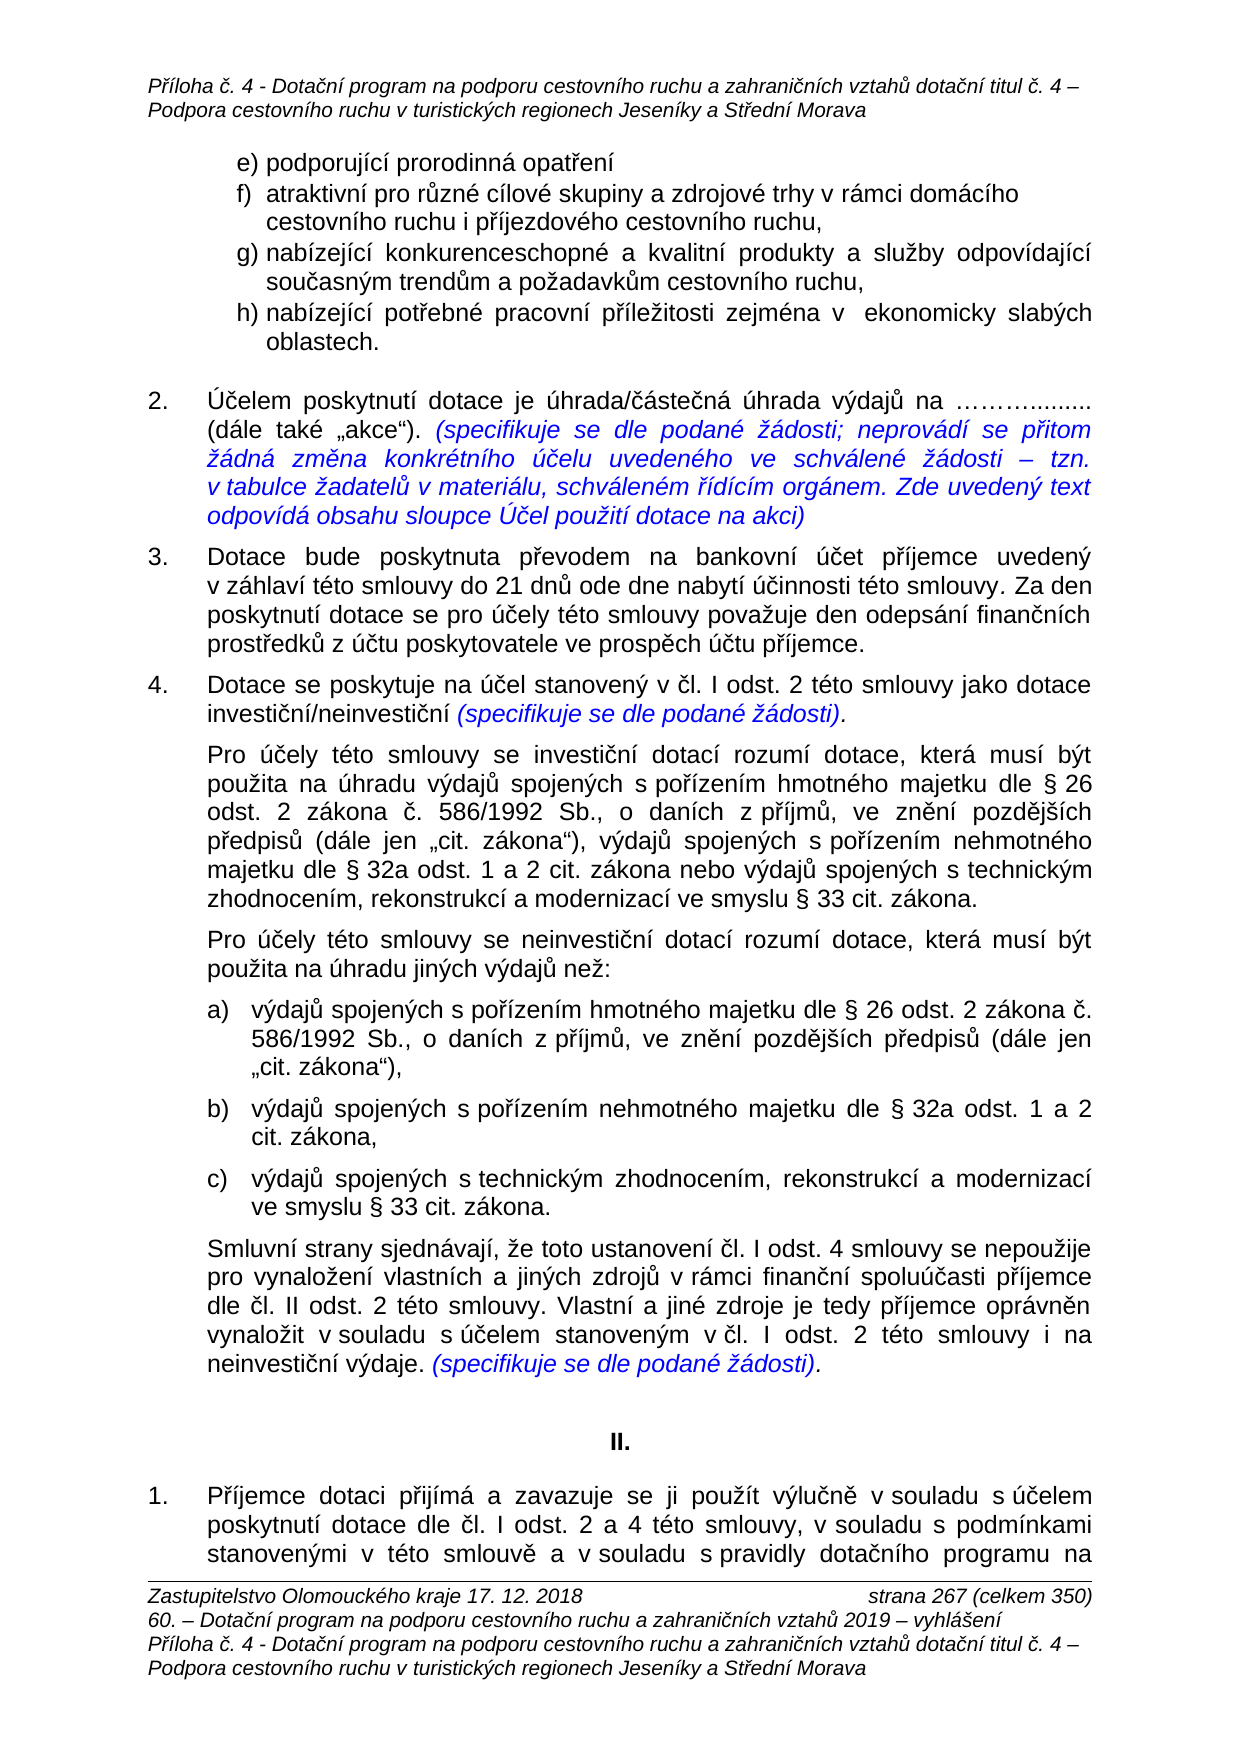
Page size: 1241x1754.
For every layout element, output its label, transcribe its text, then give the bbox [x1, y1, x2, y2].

list atraktivní pro různé cílové skupiny a zdrojové trhy v rámci domácího cestovního ruchu i příjezdového cestovního ruchu, [236, 179, 1092, 236]
list podporující prorodinná opatření [236, 148, 1092, 176]
text Pro účely této smlouvy se investiční dotací rozumí dotace, která musí být použita na úhradu výdajů spojených s pořízením hmotného majetku dle § 26 odst. 2 zákona č. 586/1992 Sb., o daních z příjmů, ve znění pozdějších předpisů (dále jen „cit. zákona“), výdajů spojených s pořízením nehmotného majetku dle § 32a odst. 1 a 2 cit. zákona nebo výdajů spojených s technickým zhodnocením, rekonstrukcí a modernizací ve smyslu § 33 cit. zákona. [207, 740, 1092, 912]
text Pro účely této smlouvy se neinvestiční dotací rozumí dotace, která musí být použita na úhradu jiných výdajů než: [207, 925, 1092, 982]
text II. [148, 1427, 1092, 1456]
list výdajů spojených s technickým zhodnocením, rekonstrukcí a modernizací ve smyslu § 33 cit. zákona. [207, 1164, 1092, 1221]
list výdajů spojených s pořízením nehmotného majetku dle § 32a odst. 1 a 2 cit. zákona, [207, 1094, 1092, 1151]
list výdajů spojených s pořízením hmotného majetku dle § 26 odst. 2 zákona č. 586/1992 Sb., o daních z příjmů, ve znění pozdějších předpisů (dále jen „cit. zákona“), [207, 995, 1092, 1081]
list Dotace bude poskytnuta převodem na bankovní účet příjemce uvedený v záhlaví této smlouvy do 21 dnů ode dne nabytí účinnosti této smlouvy. Za den poskytnutí dotace se pro účely této smlouvy považuje den odepsání finančních prostředků z účtu poskytovatele ve prospěch účtu příjemce. [148, 542, 1092, 657]
list Účelem poskytnutí dotace je úhrada/částečná úhrada výdajů na ………......... (dále také „akce“). (specifikuje se dle podané žádosti; neprovádí se přitom žádná změna konkrétního účelu uvedeného ve schválené žádosti – tzn. v tabulce žadatelů v materiálu, schváleném řídícím orgánem. Zde uvedený text odpovídá obsahu sloupce Účel použití dotace na akci) [148, 386, 1092, 530]
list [148, 1481, 1092, 1567]
list Dotace se poskytuje na účel stanovený v čl. I odst. 2 této smlouvy jako dotace investiční/neinvestiční (specifikuje se dle podané žádosti). [148, 670, 1092, 727]
list nabízející konkurenceschopné a kvalitní produkty a služby odpovídající současným trendům a požadavkům cestovního ruchu, [236, 238, 1092, 296]
list nabízející potřebné pracovní příležitosti zejména v ekonomicky slabých oblastech. [236, 298, 1092, 356]
text Smluvní strany sjednávají, že toto ustanovení čl. I odst. 4 smlouvy se nepoužije pro vynaložení vlastních a jiných zdrojů v rámci finanční spoluúčasti příjemce dle čl. II odst. 2 této smlouvy. Vlastní a jiné zdroje je tedy příjemce oprávněn vynaložit v souladu s účelem stanoveným v čl. I odst. 2 této smlouvy i na neinvestiční výdaje. (specifikuje se dle podané žádosti). [207, 1234, 1092, 1377]
